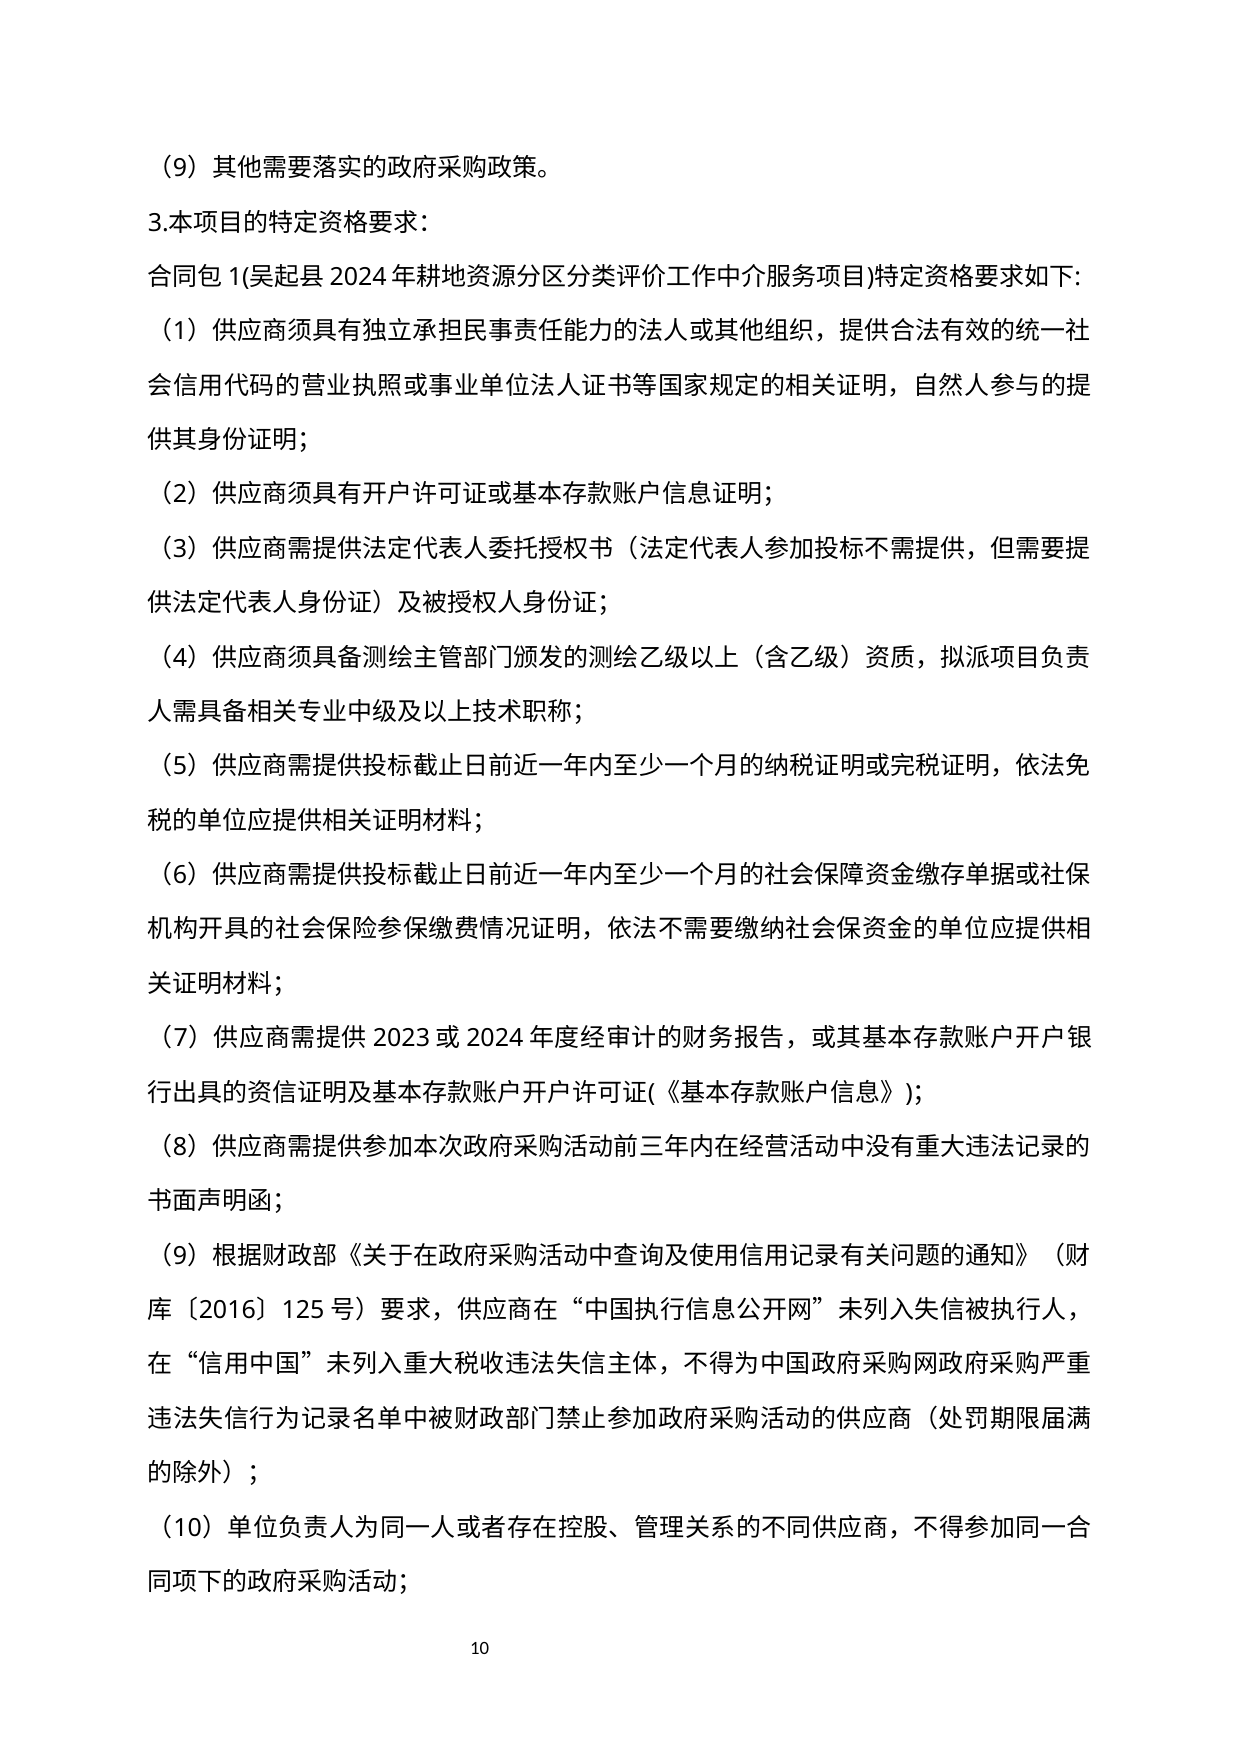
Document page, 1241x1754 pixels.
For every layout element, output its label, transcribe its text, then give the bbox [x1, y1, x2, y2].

list 合同包1(吴起县2024年耕地资源分区分类评价工作中介服务项目)特定资格要求如下: [148, 256, 1092, 293]
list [148, 311, 1092, 1598]
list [148, 148, 1092, 184]
list 3.本项目的特定资格要求： [148, 202, 1092, 238]
